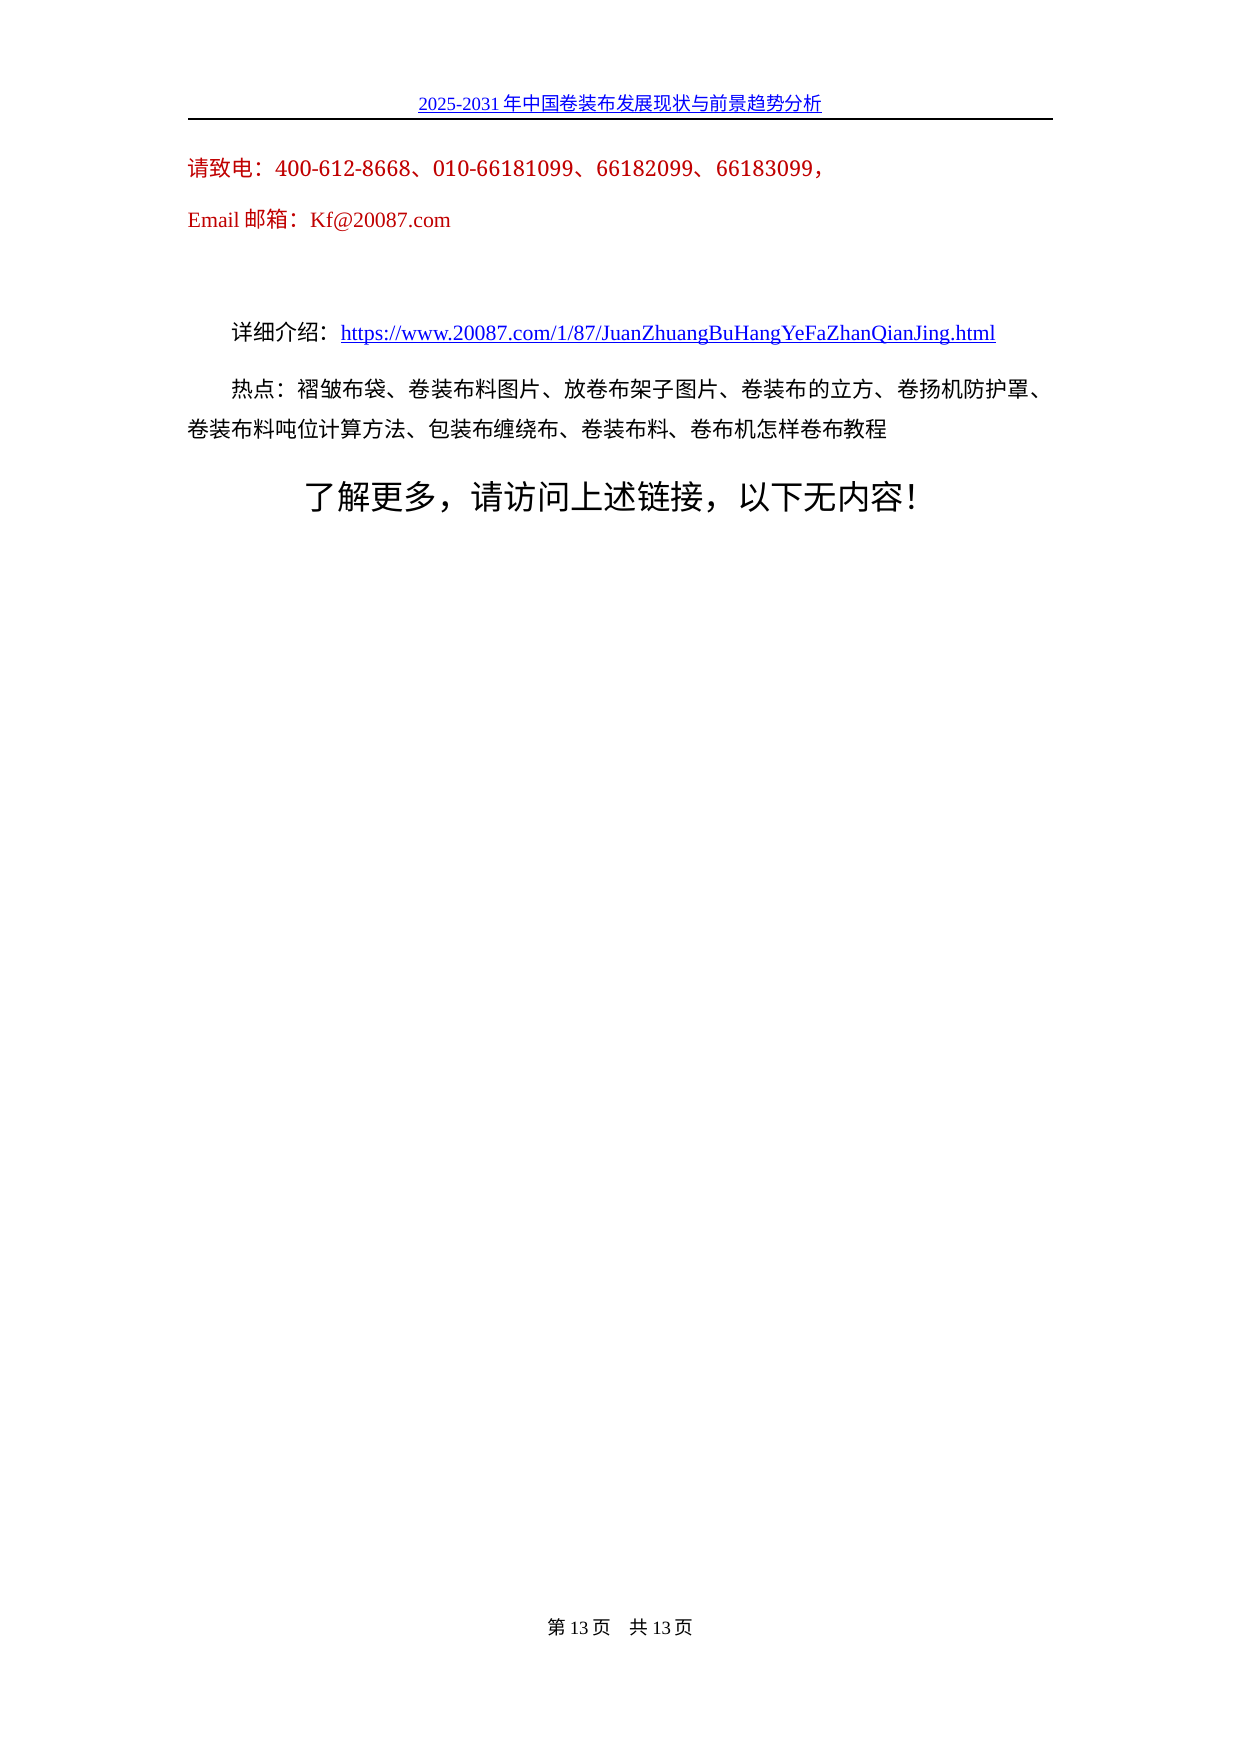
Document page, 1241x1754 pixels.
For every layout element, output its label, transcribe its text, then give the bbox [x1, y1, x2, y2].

text 请致电：400-612-8668、010-66181099、66182099、66183099， [187, 150, 1053, 183]
text Email邮箱：Kf@20087.com [187, 202, 1053, 234]
title 了解更多，请访问上述链接，以下无内容！ [187, 462, 1053, 527]
text 热点：褶皱布袋、卷装布料图片、放卷布架子图片、卷装布的立方、卷扬机防护罩、卷装布料吨位计算方法、包装布缠绕布、卷装布料、卷布机怎样卷布教程 [187, 371, 1053, 444]
text 详细介绍：https://www.20087.com/1/87/JuanZhuangBuHangYeFaZhanQianJing.html [187, 315, 1053, 347]
